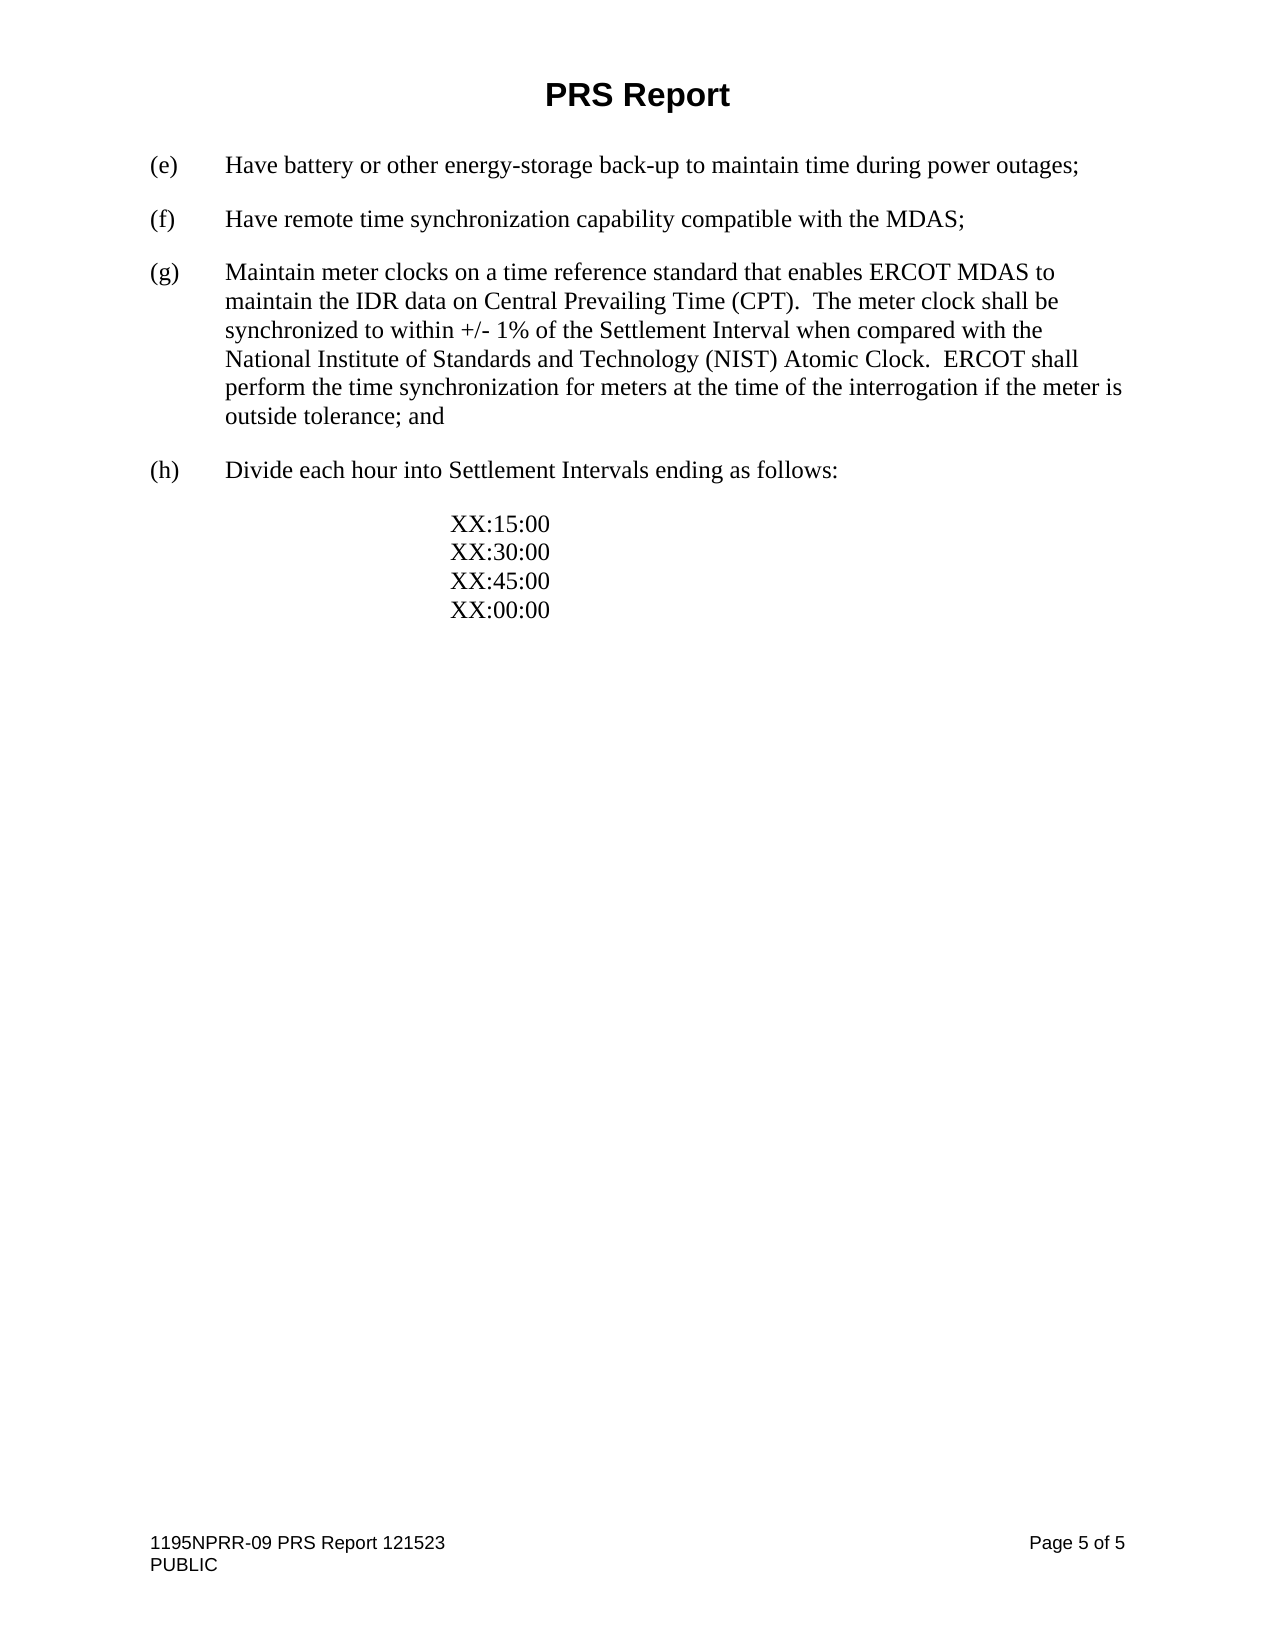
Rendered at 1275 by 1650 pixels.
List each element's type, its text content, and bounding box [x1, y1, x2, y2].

text XX:30:00 [450, 537, 1125, 566]
list (f) Have remote time synchronization capability compatible with the MDAS; [150, 204, 1125, 232]
text XX:15:00 [450, 509, 1125, 537]
text XX:45:00 [450, 566, 1125, 595]
text XX:00:00 [450, 595, 1125, 624]
list (h) Divide each hour into Settlement Intervals ending as follows: [150, 455, 1125, 484]
list (e) Have battery or other energy-storage back-up to maintain time during power outages; [150, 150, 1125, 179]
list (g) Maintain meter clocks on a time reference standard that enables ERCOT MDAS to maintain the IDR data on Central Prevailing Time (CPT). The meter clock shall be synchronized to within +/- 1% of the Settlement Interval when compared with the National Institute of Standards and Technology (NIST) Atomic Clock. ERCOT shall perform the time synchronization for meters at the time of the interrogation if the meter is outside tolerance; and [150, 257, 1125, 430]
